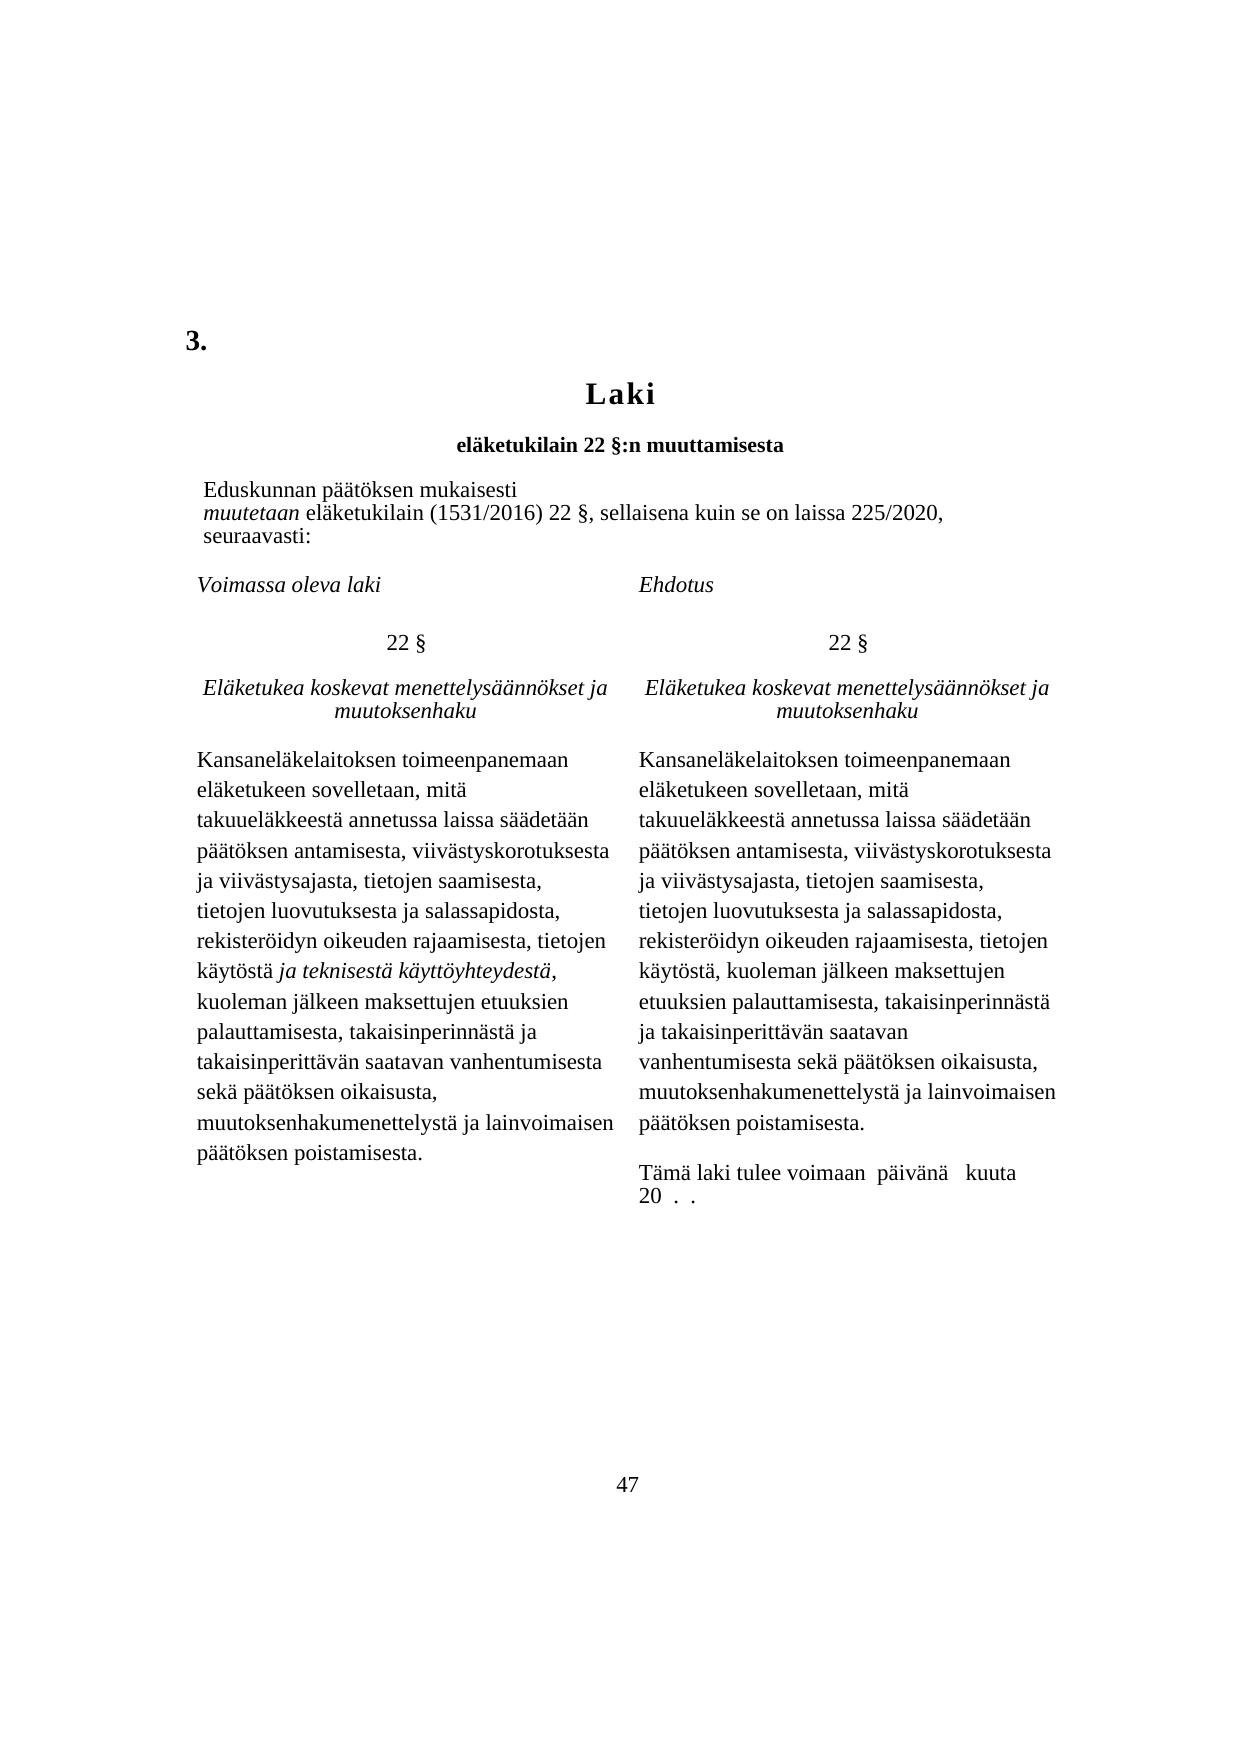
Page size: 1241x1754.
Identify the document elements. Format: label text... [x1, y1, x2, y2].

table_header Ehdotus [628, 571, 1069, 632]
table_cell 22 § Eläketukea koskevat menettelysäännökset ja muutoksenhaku Kansaneläkelaitoksen toimeenpanemaan eläketukeen sovelletaan, mitä takuueläkkeestä annetussa laissa säädetään päätöksen antamisesta, viivästyskorotuksesta ja viivästysajasta, tietojen saamisesta, tietojen luovutuksesta ja salassapidosta, rekisteröidyn oikeuden rajaamisesta, tietojen käytöstä, kuoleman jälkeen maksettujen etuuksien palauttamisesta, takaisinperinnästä ja takaisinperittävän saatavan vanhentumisesta sekä päätöksen oikaisusta, muutoksenhakumenettelystä ja lainvoimaisen päätöksen poistamisesta. Tämä laki tulee voimaan päivänä kuuta 20 . . [628, 632, 1069, 1208]
table_header Voimassa oleva laki [185, 571, 627, 632]
text muutetaan eläketukilain (1531/2016) 22 §, sellaisena kuin se on laissa 225/2020, [185, 502, 1055, 525]
text Eduskunnan päätöksen mukaisesti [185, 479, 1055, 502]
table_cell 22 § Eläketukea koskevat menettelysäännökset ja muutoksenhaku Kansaneläkelaitoksen toimeenpanemaan eläketukeen sovelletaan, mitä takuueläkkeestä annetussa laissa säädetään päätöksen antamisesta, viivästyskorotuksesta ja viivästysajasta, tietojen saamisesta, tietojen luovutuksesta ja salassapidosta, rekisteröidyn oikeuden rajaamisesta, tietojen käytöstä ja teknisestä käyttöyhteydestä, kuoleman jälkeen maksettujen etuuksien palauttamisesta, takaisinperinnästä ja takaisinperittävän saatavan vanhentumisesta sekä päätöksen oikaisusta, muutoksenhakumenettelystä ja lainvoimaisen päätöksen poistamisesta. [185, 632, 627, 1208]
text eläketukilain 22 §:n muuttamisesta [185, 434, 1055, 457]
text Laki [185, 377, 1055, 411]
text seuraavasti: [185, 525, 1055, 548]
text 3. [185, 332, 1055, 354]
